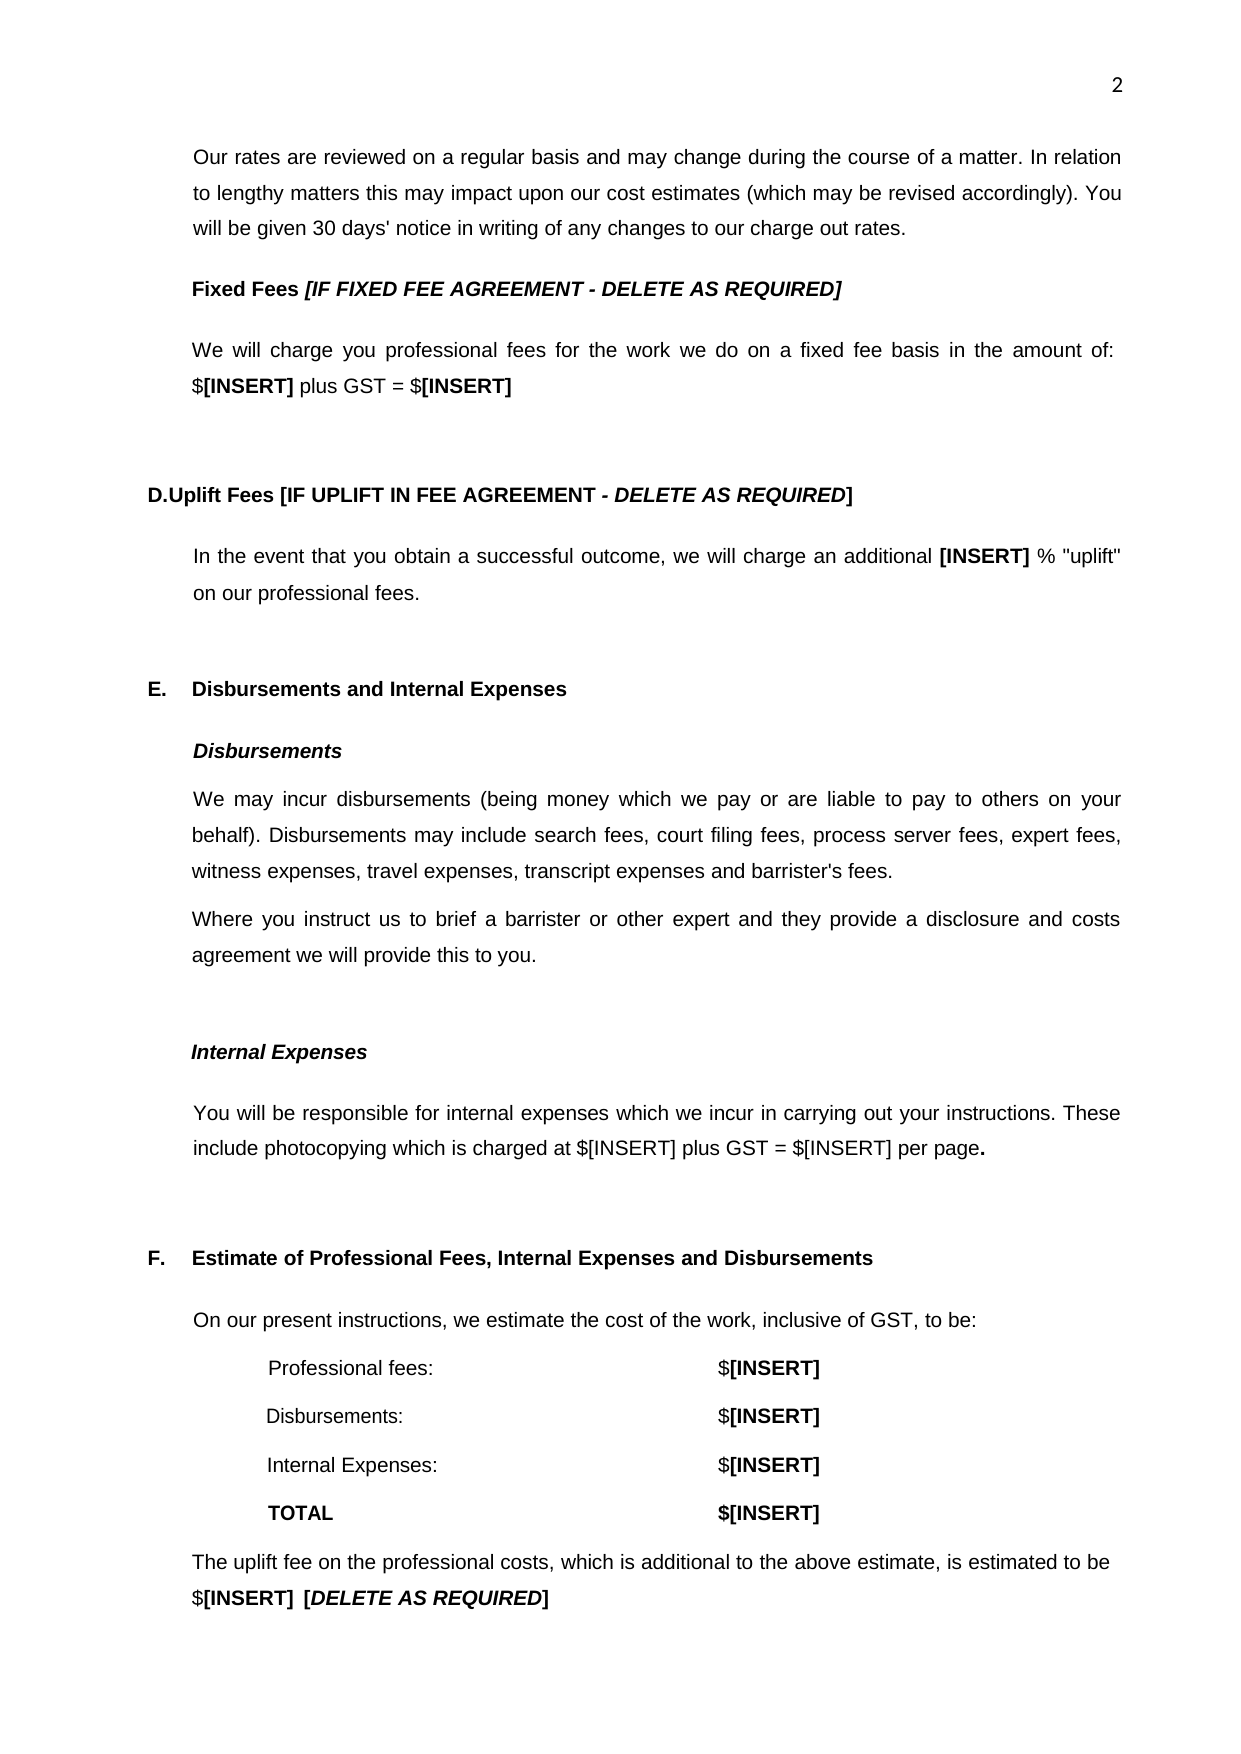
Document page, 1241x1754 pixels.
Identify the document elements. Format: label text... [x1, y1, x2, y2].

text On our present instructions, we estimate the cost of the work, inclusive of GST, to be: [193, 1307, 1134, 1331]
text Internal Expenses [191, 1040, 1134, 1064]
text We will charge you professional fees for the work we do on a fixed fee basis in the amount of: [192, 338, 1134, 362]
text Internal Expenses: $[INSERT] [267, 1453, 1134, 1477]
text Disbursements [193, 738, 1134, 762]
text Disbursements: $[INSERT] [266, 1404, 1134, 1428]
text The uplift fee on the professional costs, which is additional to the above estimate, is estimated to be [192, 1550, 1134, 1574]
text $[INSERT] [DELETE AS REQUIRED] [192, 1585, 1134, 1609]
text Fixed Fees [IF FIXED FEE AGREEMENT - DELETE AS REQUIRED] [192, 277, 1134, 301]
text $[INSERT] plus GST = $[INSERT] [192, 374, 1134, 398]
text Where you instruct us to brief a barrister or other expert and they provide a disclosure and costs agreement we will provide this to you. [192, 907, 1122, 967]
list Disbursements and Internal Expenses [147, 677, 1134, 701]
subtitle TOTAL $[INSERT] [268, 1501, 1134, 1525]
list Estimate of Professional Fees, Internal Expenses and Disbursements [147, 1246, 1134, 1270]
text We may incur disbursements (being money which we pay or are liable to pay to others on your behalf). Disbursements may include search fees, court filing fees, process server fees, expert fees, witness expenses, travel expenses, transcript expenses and barrister's fees. [192, 787, 1122, 882]
text You will be responsible for internal expenses which we incur in carrying out your instructions. These include photocopying which is charged at $[INSERT] plus GST = $[INSERT] per page. [193, 1101, 1122, 1160]
text Our rates are reviewed on a regular basis and may change during the course of a matter. In relation to lengthy matters this may impact upon our cost estimates (which may be revised accordingly). You will be given 30 days' notice in writing of any changes to our charge out rates. [193, 145, 1122, 240]
list Uplift Fees [IF UPLIFT IN FEE AGREEMENT - DELETE AS REQUIRED] [147, 483, 1134, 507]
text Professional fees: $[INSERT] [268, 1356, 1134, 1379]
text In the event that you obtain a successful outcome, we will charge an additional [INSERT] % "uplift" on our professional fees. [193, 544, 1122, 604]
